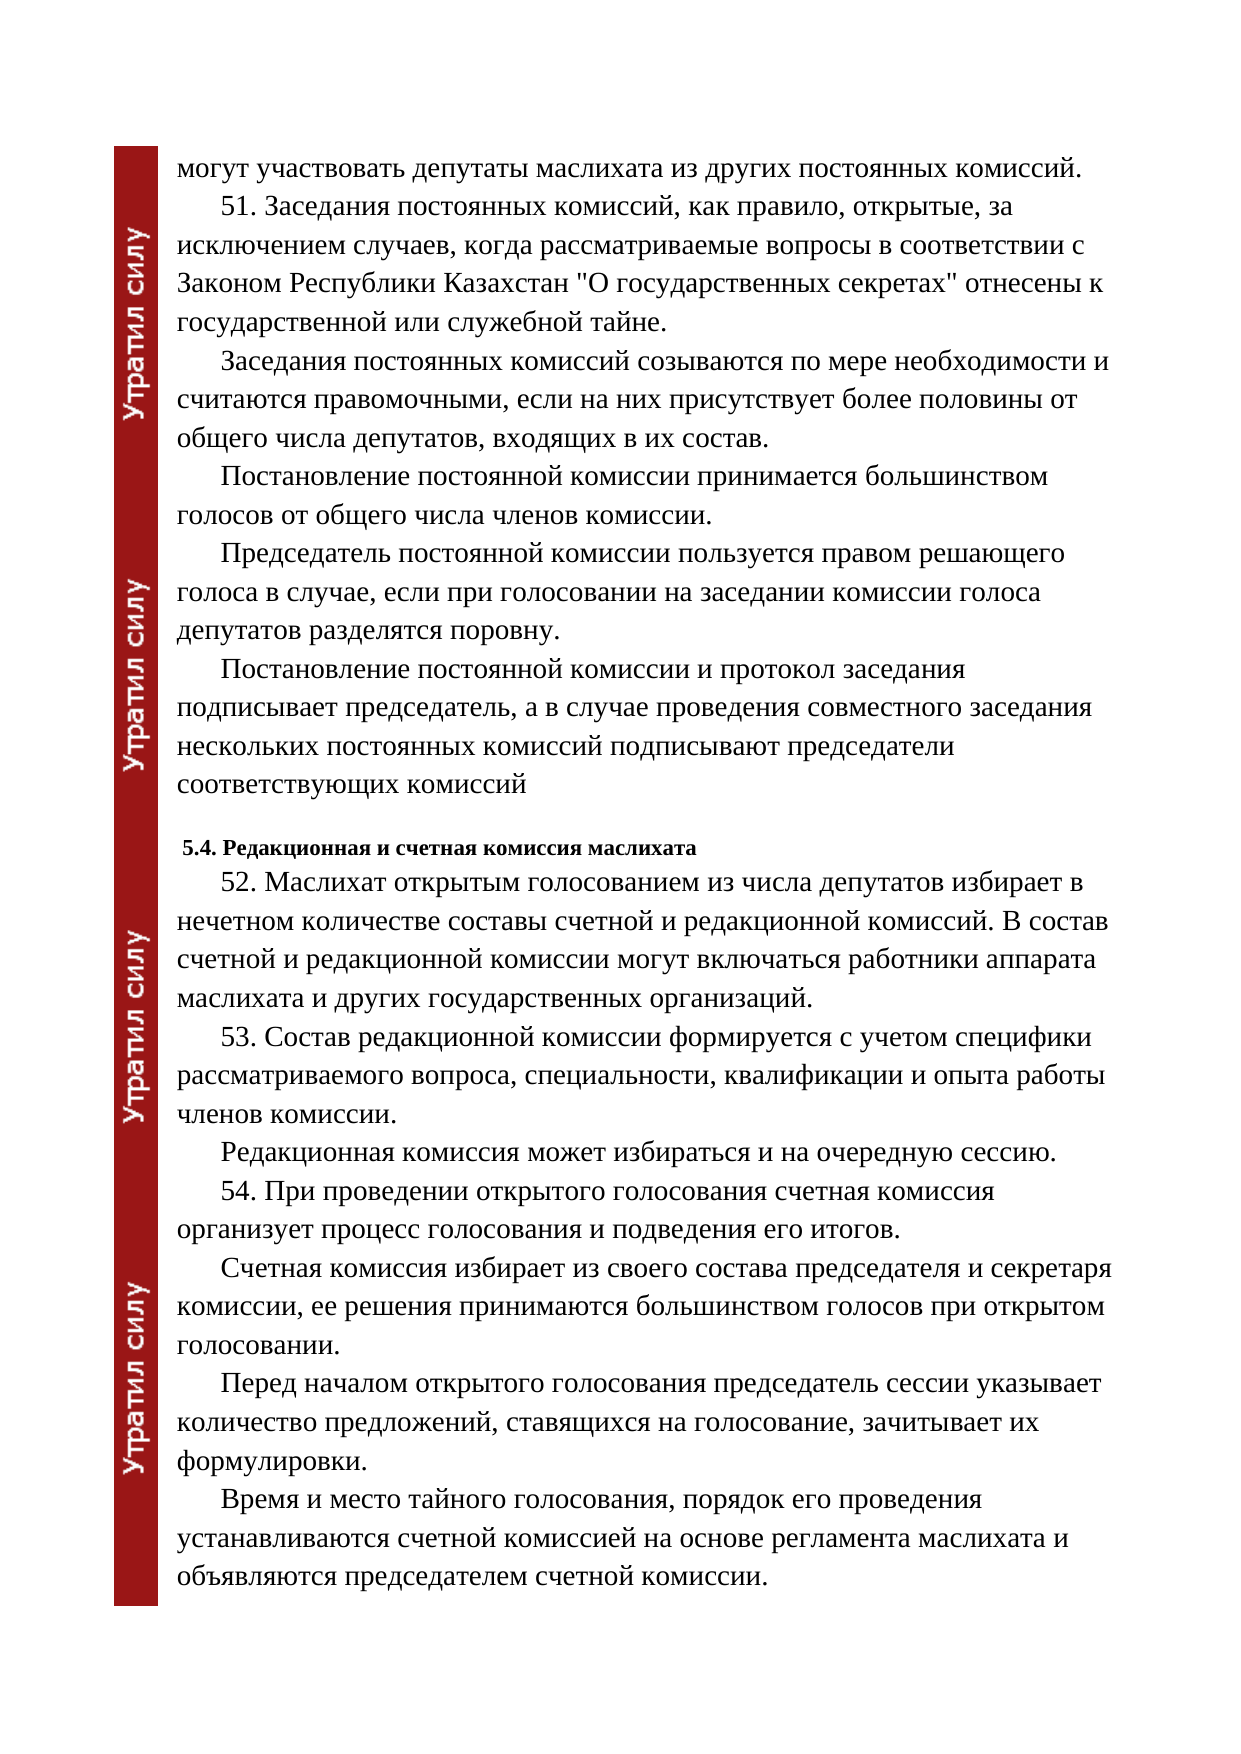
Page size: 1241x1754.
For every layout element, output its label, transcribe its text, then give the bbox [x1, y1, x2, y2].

text 5.4. Редакционная и счетная комиссия маслихата [112, 834, 1128, 861]
picture [114, 830, 158, 834]
picture [114, 1592, 158, 1606]
picture [114, 146, 158, 150]
